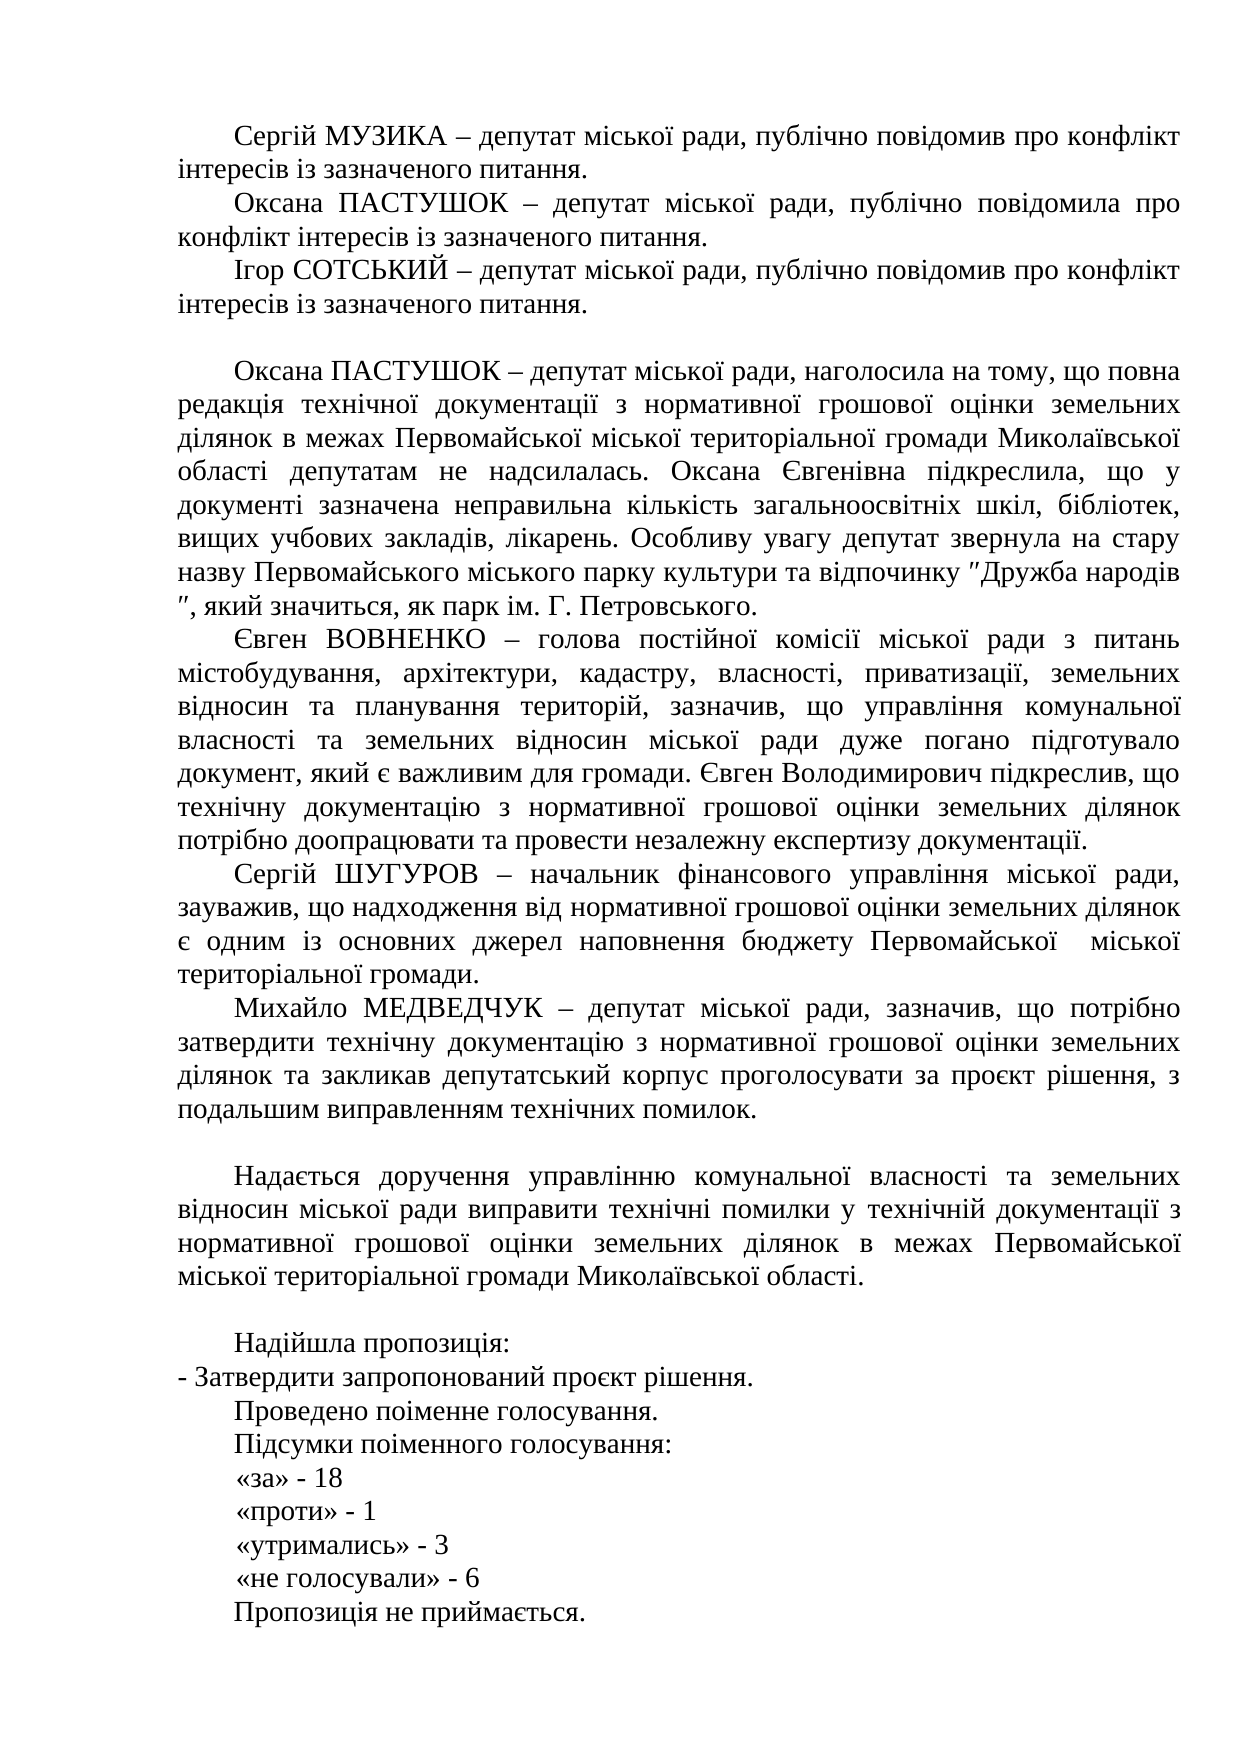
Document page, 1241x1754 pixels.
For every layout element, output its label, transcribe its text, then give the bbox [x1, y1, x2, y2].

text «проти» - 1 [177, 1493, 1181, 1527]
text «за» - 18 [177, 1460, 1181, 1493]
text Сергій ШУГУРОВ – начальник фінансового управління міської ради, зауважив, що надходження від нормативної грошової оцінки земельних ділянок є одним із основних джерел наповнення бюджету Первомайської міської територіальної громади. [177, 856, 1181, 990]
text Підсумки поіменного голосування: [177, 1426, 1182, 1460]
text Сергій МУЗИКА – депутат міської ради, публічно повідомив про конфлікт інтересів із зазначеного питання. [177, 118, 1181, 185]
text Надається доручення управлінню комунальної власності та земельних відносин міської ради виправити технічні помилки у технічній документації з нормативної грошової оцінки земельних ділянок в межах Первомайської міської територіальної громади Миколаївської області. [177, 1158, 1181, 1292]
text Оксана ПАСТУШОК – депутат міської ради, наголосила на тому, що повна редакція технічної документації з нормативної грошової оцінки земельних ділянок в межах Первомайської міської територіальної громади Миколаївської області депутатам не надсилалась. Оксана Євгенівна підкреслила, що у документі зазначена неправильна кількість загальноосвітніх шкіл, бібліотек, вищих учбових закладів, лікарень. Особливу увагу депутат звернула на стару назву Первомайського міського парку культури та відпочинку ″Дружба народів″, який значиться, як парк ім. Г. Петровського. [177, 353, 1181, 621]
text Михайло МЕДВЕДЧУК – депутат міської ради, зазначив, що потрібно затвердити технічну документацію з нормативної грошової оцінки земельних ділянок та закликав депутатський корпус проголосувати за проєкт рішення, з подальшим виправленням технічних помилок. [177, 990, 1181, 1124]
text «утримались» - 3 [177, 1527, 1181, 1560]
text Оксана ПАСТУШОК – депутат міської ради, публічно повідомила про конфлікт інтересів із зазначеного питання. [177, 185, 1181, 252]
text - Затвердити запропонований проєкт рішення. [177, 1359, 1181, 1393]
text Євген ВОВНЕНКО – голова постійної комісії міської ради з питань містобудування, архітектури, кадастру, власності, приватизації, земельних відносин та планування територій, зазначив, що управління комунальної власності та земельних відносин міської ради дуже погано підготувало документ, який є важливим для громади. Євген Володимирович підкреслив, що технічну документацію з нормативної грошової оцінки земельних ділянок потрібно доопрацювати та провести незалежну експертизу документації. [177, 621, 1181, 856]
text «не голосували» - 6 [177, 1560, 1181, 1594]
text Пропозиція не приймається. [177, 1594, 1181, 1627]
text Надійшла пропозиція: [177, 1326, 1181, 1359]
text Проведено поіменне голосування. [177, 1393, 1181, 1426]
text Ігор СОТСЬКИЙ – депутат міської ради, публічно повідомив про конфлікт інтересів із зазначеного питання. [177, 252, 1181, 319]
